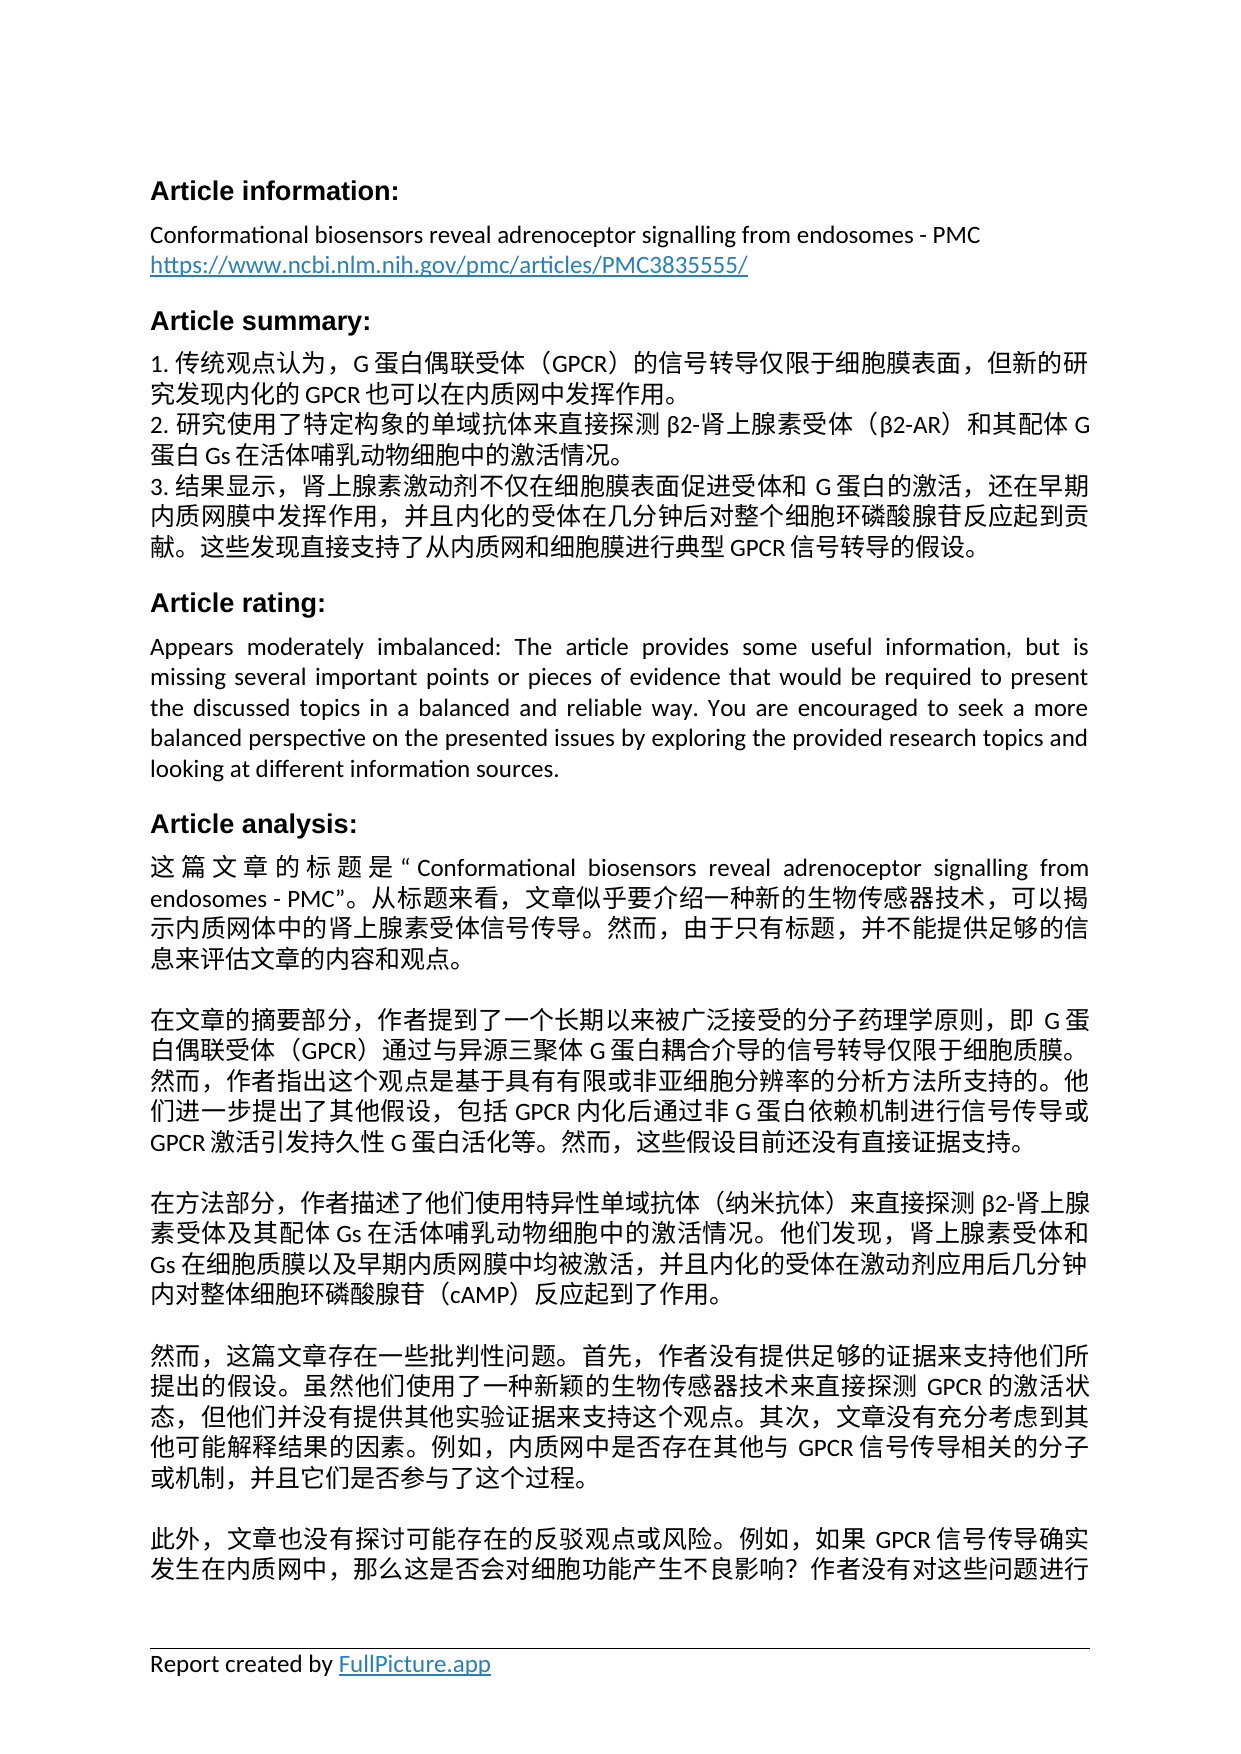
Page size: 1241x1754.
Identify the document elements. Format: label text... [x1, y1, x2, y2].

subtitle Article summary: [150, 305, 1090, 336]
text 1. 传统观点认为，G蛋白偶联受体（GPCR）的信号转导仅限于细胞膜表面，但新的研究发现内化的GPCR也可以在内质网中发挥作用。 [150, 348, 1090, 409]
text 这篇文章的标题是“Conformational biosensors reveal adrenoceptor signalling from endosomes - PMC”。从标题来看，文章似乎要介绍一种新的生物传感器技术，可以揭示内质网体中的肾上腺素受体信号传导。然而，由于只有标题，并不能提供足够的信息来评估文章的内容和观点。 [150, 852, 1090, 974]
subtitle Article information: [150, 175, 1090, 206]
text Conformational biosensors reveal adrenoceptor signalling from endosomes - PMChttps://www.ncbi.nlm.nih.gov/pmc/articles/PMC3835555/ [150, 219, 1090, 280]
subtitle Article analysis: [150, 808, 1090, 840]
text 然而，这篇文章存在一些批判性问题。首先，作者没有提供足够的证据来支持他们所提出的假设。虽然他们使用了一种新颖的生物传感器技术来直接探测GPCR的激活状态，但他们并没有提供其他实验证据来支持这个观点。其次，文章没有充分考虑到其他可能解释结果的因素。例如，内质网中是否存在其他与GPCR信号传导相关的分子或机制，并且它们是否参与了这个过程。 [150, 1341, 1090, 1493]
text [150, 1524, 1090, 1585]
text 在方法部分，作者描述了他们使用特异性单域抗体（纳米抗体）来直接探测β2-肾上腺素受体及其配体Gs在活体哺乳动物细胞中的激活情况。他们发现，肾上腺素受体和Gs在细胞质膜以及早期内质网膜中均被激活，并且内化的受体在激动剂应用后几分钟内对整体细胞环磷酸腺苷（cAMP）反应起到了作用。 [150, 1188, 1090, 1310]
text 3. 结果显示，肾上腺素激动剂不仅在细胞膜表面促进受体和G蛋白的激活，还在早期内质网膜中发挥作用，并且内化的受体在几分钟后对整个细胞环磷酸腺苷反应起到贡献。这些发现直接支持了从内质网和细胞膜进行典型GPCR信号转导的假设。 [150, 471, 1090, 562]
subtitle Article rating: [150, 587, 1090, 618]
text Appears moderately imbalanced: The article provides some useful information, but is missing several important points or pieces of evidence that would be required to present the discussed topics in a balanced and reliable way. You are encouraged to seek a more balanced perspective on the presented issues by exploring the provided research topics and looking at different information sources. [150, 631, 1090, 783]
text 2. 研究使用了特定构象的单域抗体来直接探测β2-肾上腺素受体（β2-AR）和其配体G蛋白Gs在活体哺乳动物细胞中的激活情况。 [150, 409, 1090, 471]
text 在文章的摘要部分，作者提到了一个长期以来被广泛接受的分子药理学原则，即G蛋白偶联受体（GPCR）通过与异源三聚体G蛋白耦合介导的信号转导仅限于细胞质膜。然而，作者指出这个观点是基于具有有限或非亚细胞分辨率的分析方法所支持的。他们进一步提出了其他假设，包括GPCR内化后通过非G蛋白依赖机制进行信号传导或GPCR激活引发持久性G蛋白活化等。然而，这些假设目前还没有直接证据支持。 [150, 1005, 1090, 1157]
